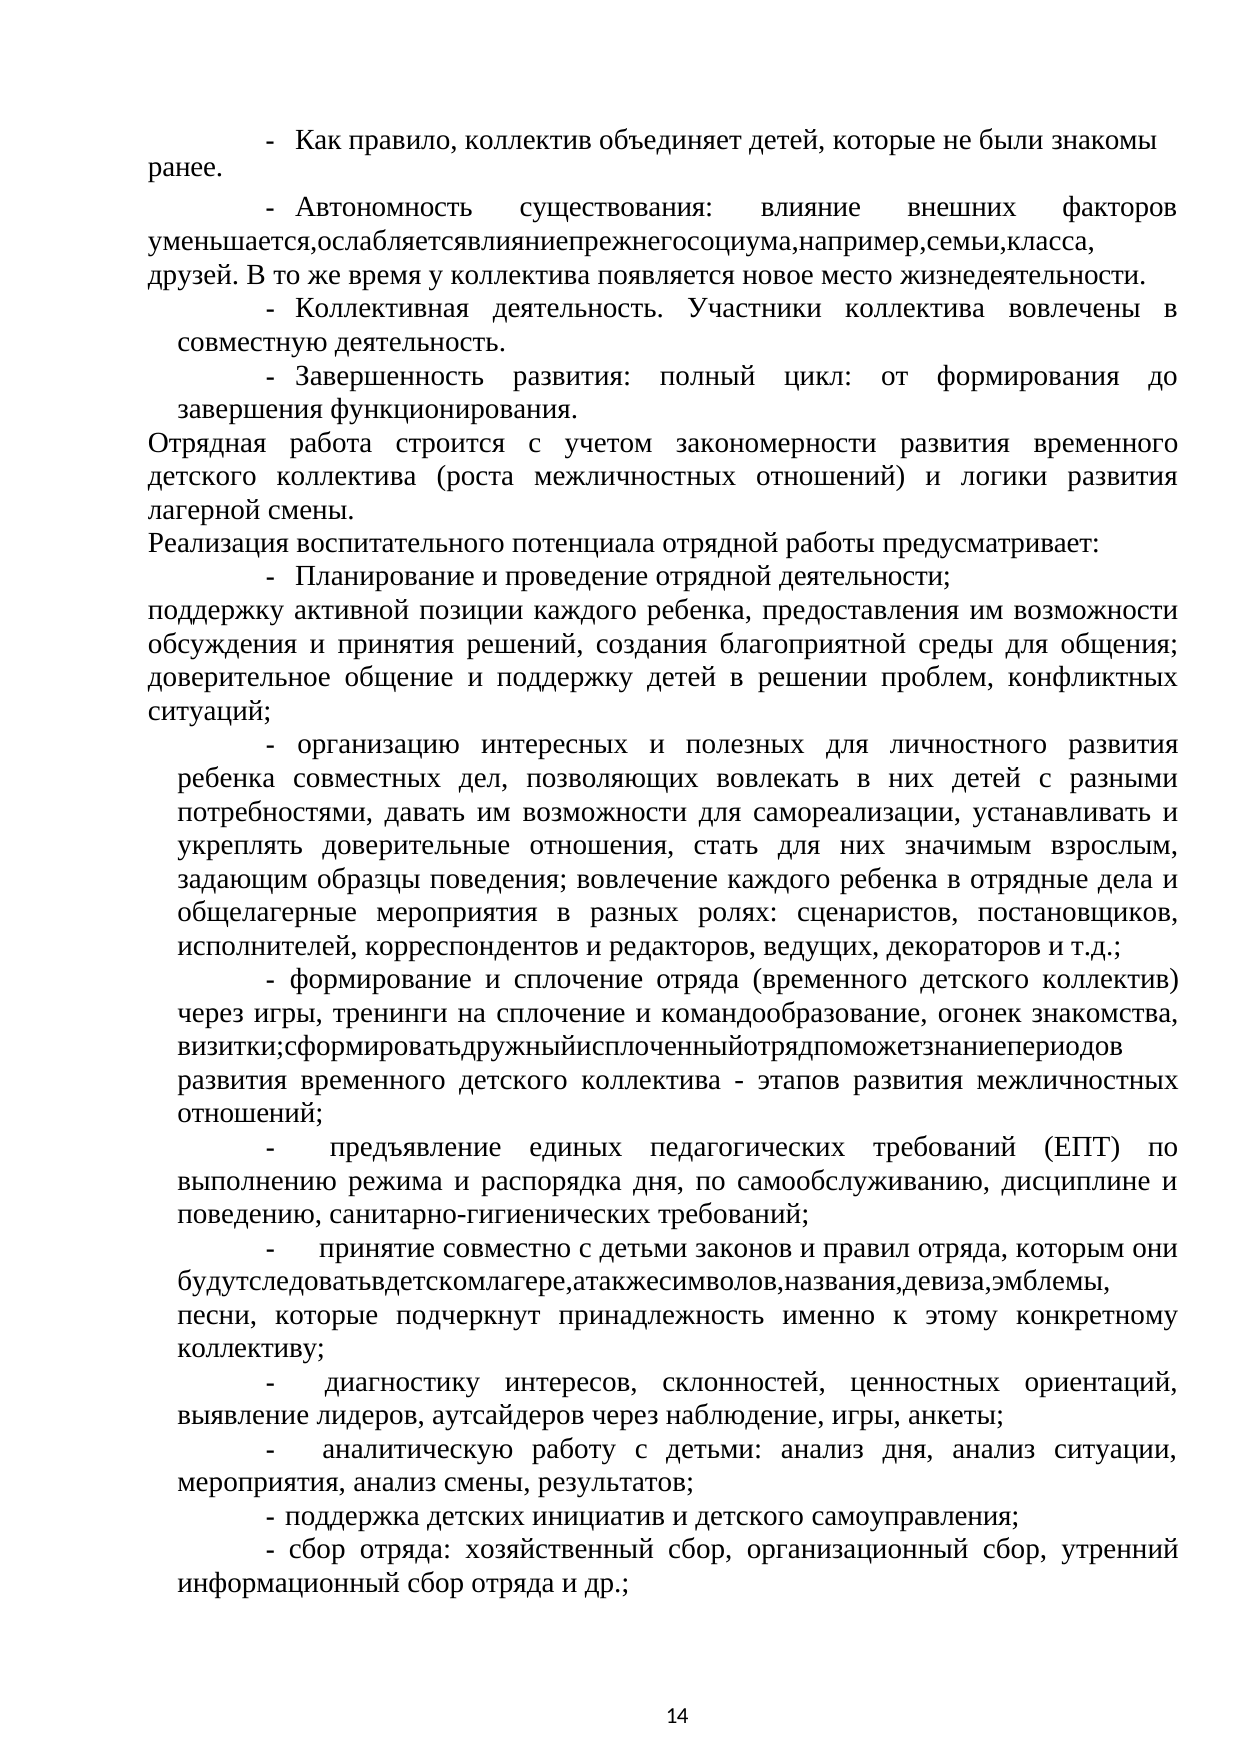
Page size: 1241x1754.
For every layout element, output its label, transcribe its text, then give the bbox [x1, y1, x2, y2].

list Как правило, коллектив объединяет детей, которые не были знакомы [265, 122, 1196, 156]
list Планирование и проведение отрядной деятельности; [266, 559, 1196, 592]
text ранее. [148, 149, 253, 182]
list аналитическую работу с детьми: анализ дня, анализ ситуации, мероприятия, анализ смены, результатов; [177, 1431, 1178, 1498]
list поддержка детских инициатив и детского самоуправления; [266, 1498, 1196, 1532]
list Коллективная деятельность. Участники коллектива вовлечены в совместную деятельность. [177, 291, 1178, 358]
list сбор отряда: хозяйственный сбор, организационный сбор, утренний информационный сбор отряда и др.; [177, 1532, 1179, 1599]
list формирование и сплочение отряда (временного детского коллектив) через игры, тренинги на сплочение и командообразование, огонек знакомства, визитки;сформироватьдружныйисплоченныйотрядпоможетзнаниепериодов развития временного детского коллектива - этапов развития межличностных отношений; [177, 961, 1179, 1129]
list диагностику интересов, склонностей, ценностных ориентаций, выявление лидеров, аутсайдеров через наблюдение, игры, анкеты; [177, 1364, 1178, 1431]
text уменьшается,ослабляетсявлияниепрежнегосоциума,например,семьи,класса, друзей. В то же время у коллектива появляется новое место жизнедеятельности. [148, 223, 1178, 290]
text Реализация воспитательного потенциала отрядной работы предусматривает: [148, 525, 1178, 559]
text Отрядная работа строится с учетом закономерности развития временного детского коллектива (роста межличностных отношений) и логики развития лагерной смены. [148, 425, 1179, 525]
list Автономность существования: влияние внешних факторов [265, 189, 1196, 223]
list принятие совместно с детьми законов и правил отряда, которым они будутследоватьвдетскомлагере,атакжесимволов,названия,девиза,эмблемы, песни, которые подчеркнут принадлежность именно к этому конкретному коллективу; [177, 1230, 1179, 1364]
list предъявление единых педагогических требований (ЕПТ) по выполнению режима и распорядка дня, по самообслуживанию, дисциплине и поведению, санитарно-гигиенических требований; [177, 1129, 1178, 1230]
text поддержку активной позиции каждого ребенка, предоставления им возможности обсуждения и принятия решений, создания благоприятной среды для общения; доверительное общение и поддержку детей в решении проблем, конфликтных ситуаций; [148, 592, 1179, 727]
list организацию интересных и полезных для личностного развития ребенка совместных дел, позволяющих вовлекать в них детей с разными потребностями, давать им возможности для самореализации, устанавливать и укреплять доверительные отношения, стать для них значимым взрослым, задающим образцы поведения; вовлечение каждого ребенка в отрядные дела и общелагерные мероприятия в разных ролях: сценаристов, постановщиков, исполнителей, корреспондентов и редакторов, ведущих, декораторов и т.д.; [177, 727, 1179, 961]
list Завершенность развития: полный цикл: от формирования до завершения функционирования. [177, 358, 1178, 425]
